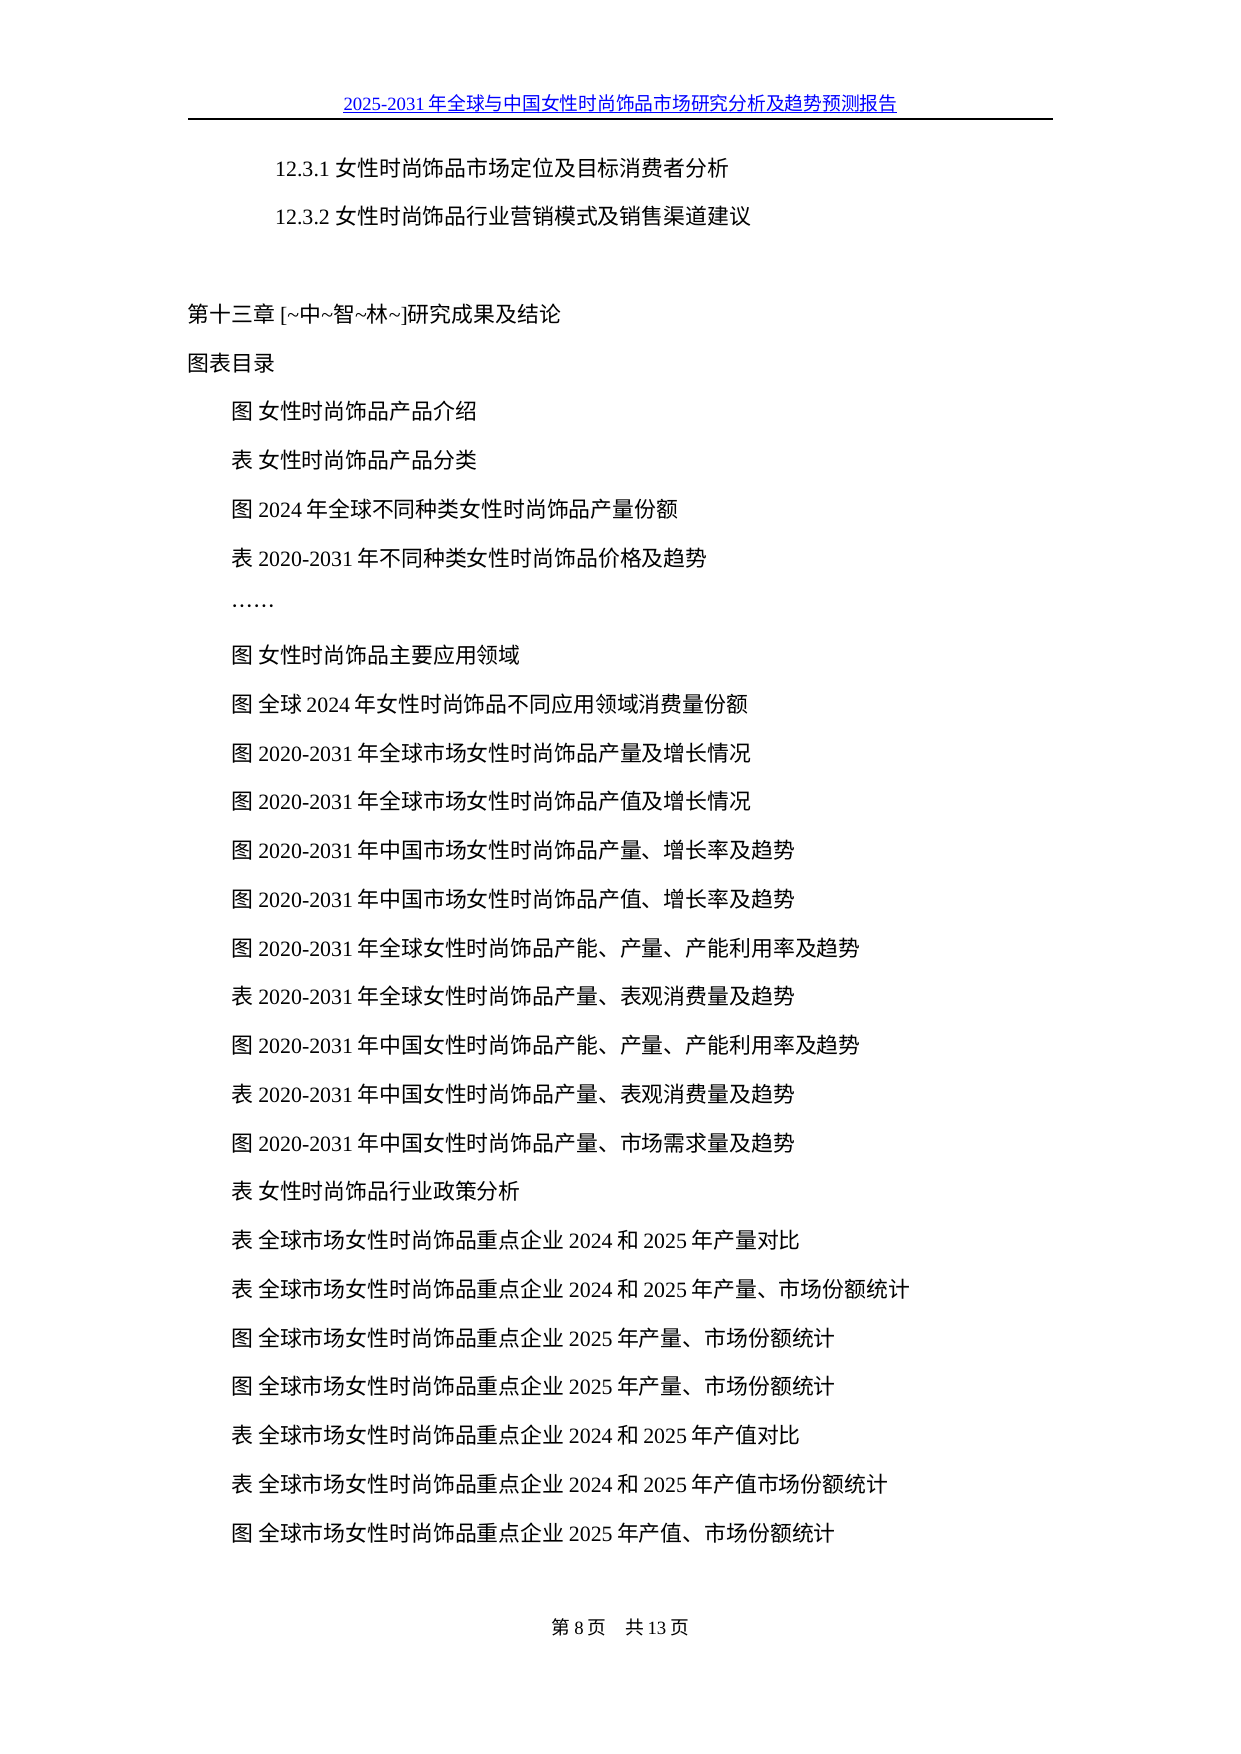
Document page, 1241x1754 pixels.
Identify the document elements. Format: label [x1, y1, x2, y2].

text [187, 150, 1053, 1548]
